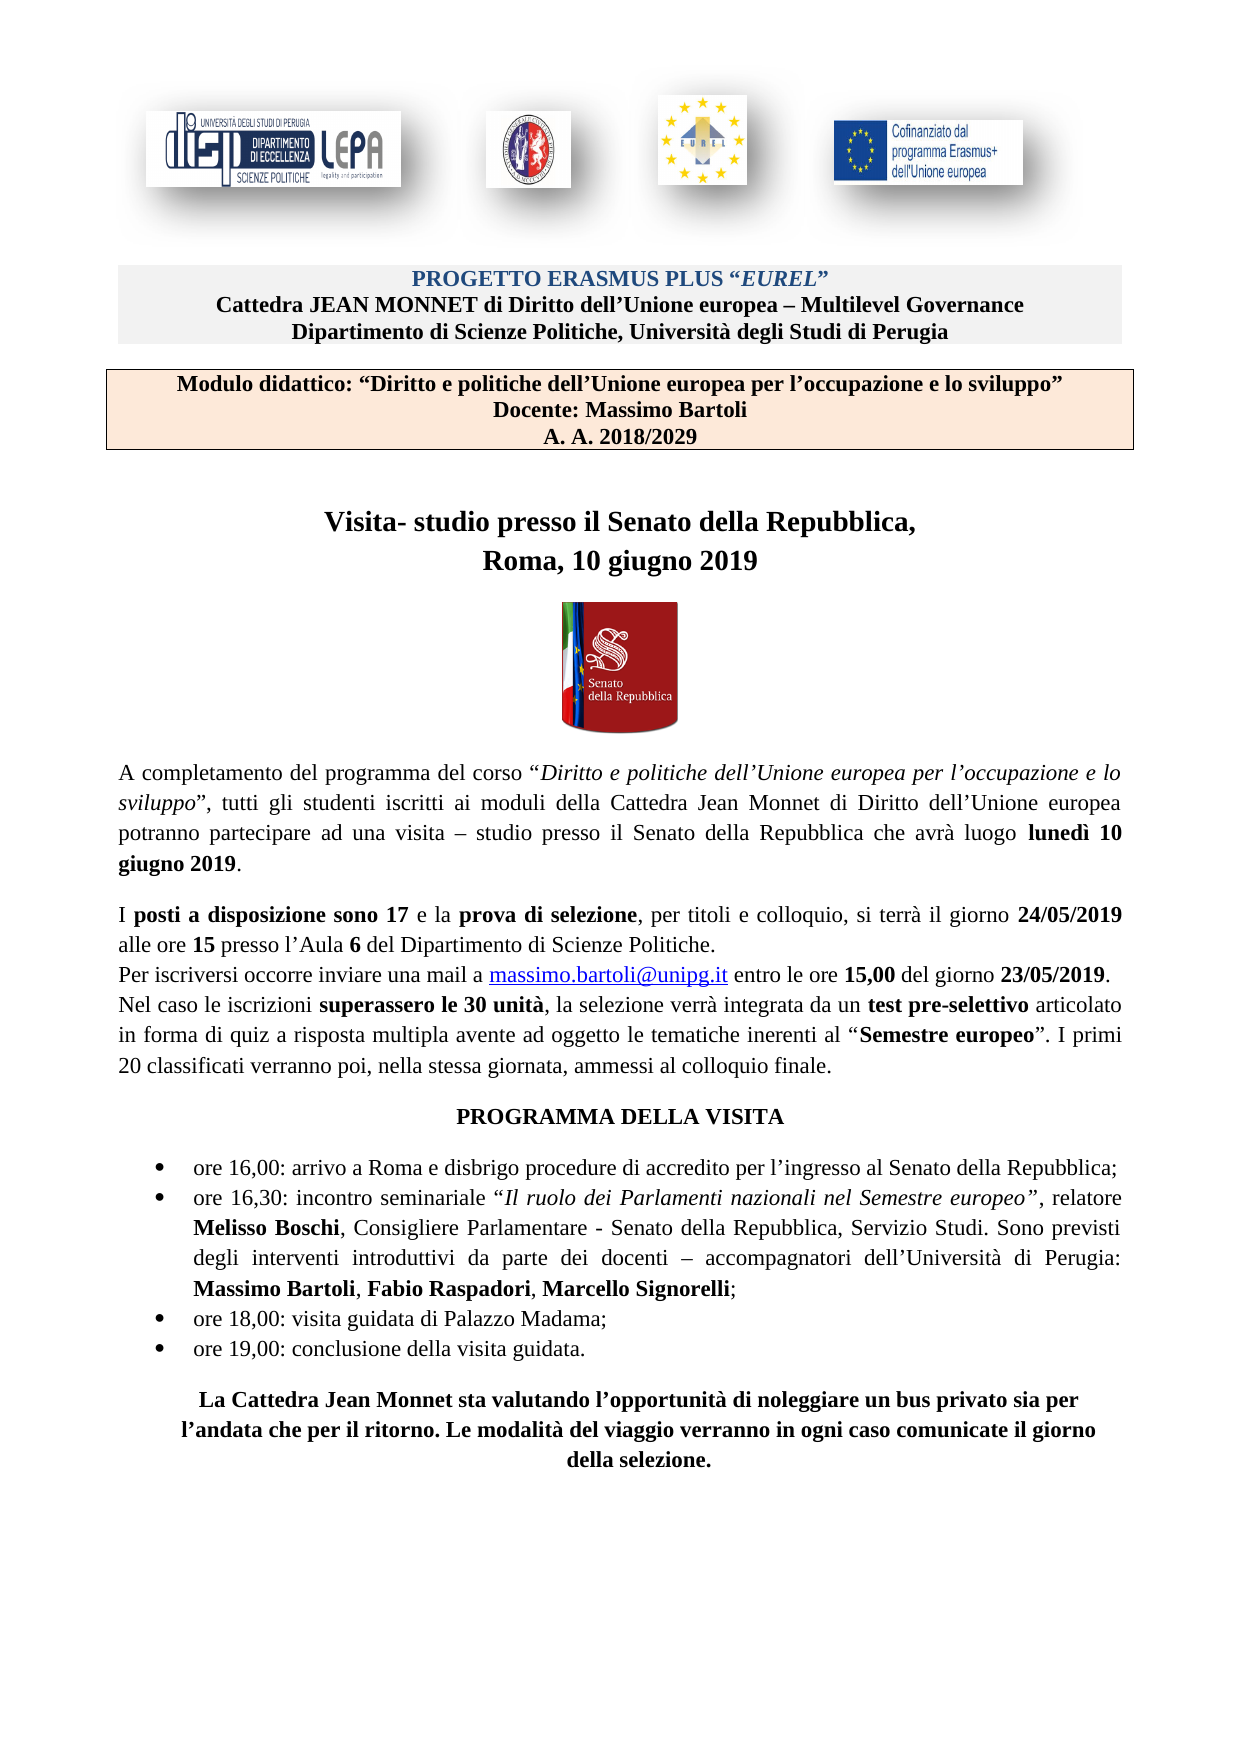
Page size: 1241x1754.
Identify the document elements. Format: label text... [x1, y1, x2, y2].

table_header Modulo didattico: “Diritto e politiche dell’Unione europea per l’occupazione e lo sviluppo” Docente: Massimo Bartoli A. A. 2018/2029 [107, 370, 1133, 449]
list ore 18,00: visita guidata di Palazzo Madama; [156, 1305, 1122, 1331]
text A completamento del programma del corso “Diritto e politiche dell’Unione europea per l’occupazione e lo sviluppo”, tutti gli studenti iscritti ai moduli della Cattedra Jean Monnet di Diritto dell’Unione europea potranno partecipare ad una visita – studio presso il Senato della Repubblica che avrà luogo lunedì 10 giugno 2019. [118, 759, 1122, 876]
text Roma, 10 giugno 2019 [118, 543, 1122, 576]
picture [658, 95, 747, 185]
text Per iscriversi occorre inviare una mail a massimo.bartoli@unipg.it entro le ore 15,00 del giorno 23/05/2019. [118, 961, 1122, 987]
list ore 19,00: conclusione della visita guidata. [156, 1335, 1122, 1361]
picture [562, 602, 679, 734]
text PROGRAMMA DELLA VISITA [118, 1103, 1122, 1129]
text Dipartimento di Scienze Politiche, Università degli Studi di Perugia [118, 318, 1122, 344]
text La Cattedra Jean Monnet sta valutando l’opportunità di noleggiare un bus privato sia per l’andata che per il ritorno. Le modalità del viaggio verranno in ogni caso comunicate il giorno della selezione. [156, 1386, 1122, 1473]
text Visita- studio presso il Senato della Repubblica, [118, 504, 1122, 538]
list ore 16,30: incontro seminariale “Il ruolo dei Parlamenti nazionali nel Semestre europeo”, relatore Melisso Boschi, Consigliere Parlamentare - Senato della Repubblica, Servizio Studi. Sono previsti degli interventi introduttivi da parte dei docenti – accompagnatori dell’Università di Perugia: Massimo Bartoli, Fabio Raspadori, Marcello Signorelli; [156, 1184, 1122, 1301]
text Cattedra JEAN MONNET di Diritto dell’Unione europea – Multilevel Governance [118, 291, 1122, 318]
picture [834, 120, 1023, 185]
text Nel caso le iscrizioni superassero le 30 unità, la selezione verrà integrata da un test pre-selettivo articolato in forma di quiz a risposta multipla avente ad oggetto le tematiche inerenti al “Semestre europeo”. I primi 20 classificati verranno poi, nella stessa giornata, ammessi al colloquio finale. [118, 991, 1122, 1078]
list ore 16,00: arrivo a Roma e disbrigo procedure di accredito per l’ingresso al Senato della Repubblica; [156, 1154, 1122, 1180]
picture [146, 111, 401, 187]
text PROGETTO ERASMUS PLUS “EUREL” [118, 265, 1122, 291]
picture [486, 111, 571, 188]
text I posti a disposizione sono 17 e la prova di selezione, per titoli e colloquio, si terrà il giorno 24/05/2019 alle ore 15 presso l’Aula 6 del Dipartimento di Scienze Politiche. [118, 901, 1122, 957]
